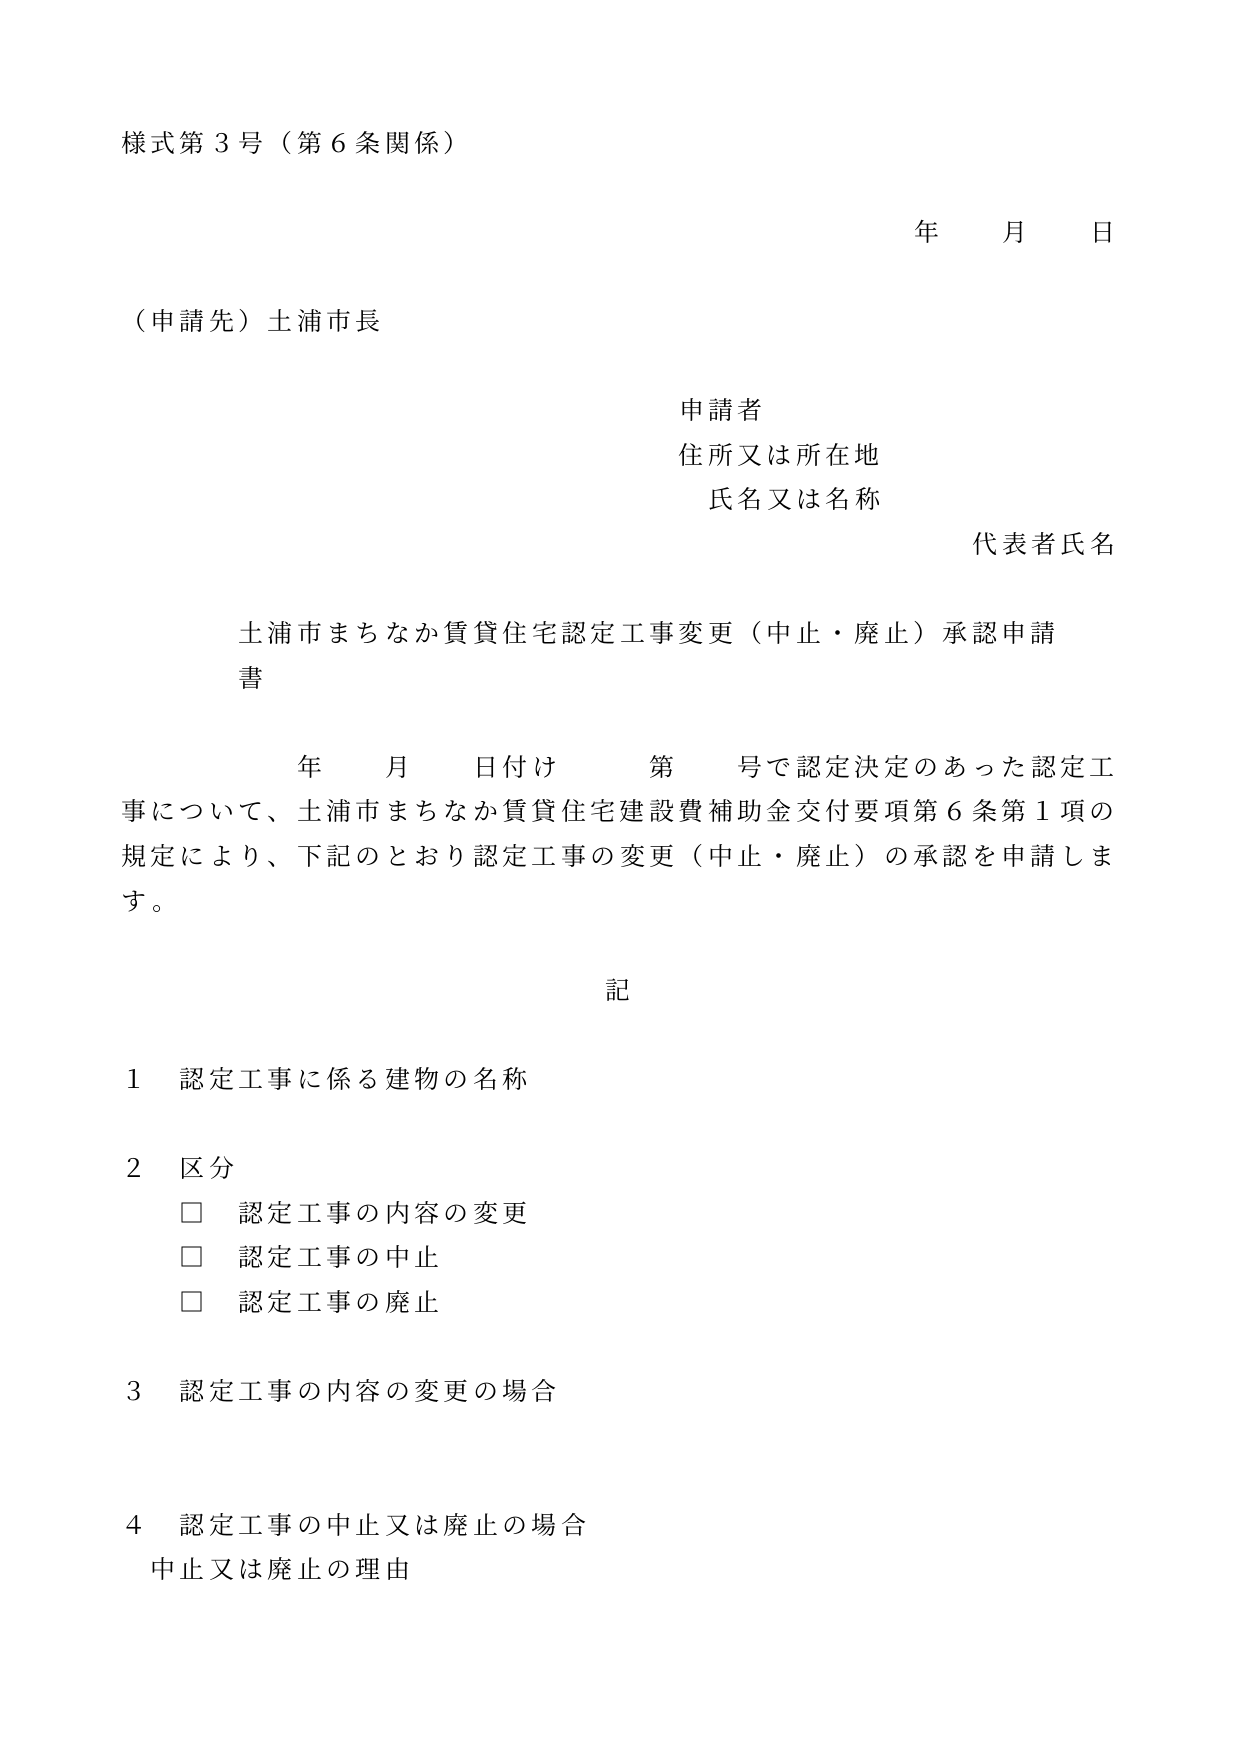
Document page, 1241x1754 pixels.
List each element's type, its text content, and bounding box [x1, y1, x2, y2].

text 様式第３号（第６条関係） [121, 119, 1119, 164]
text 住所又は所在地 [121, 431, 1119, 476]
text 代表者氏名 [121, 520, 1119, 565]
text □ 認定工事の廃止 [121, 1278, 1119, 1323]
text 書 [150, 654, 1119, 699]
text □ 認定工事の中止 [121, 1234, 1119, 1278]
text 土浦市まちなか賃貸住宅認定工事変更（中止・廃止）承認申請 [150, 609, 1119, 654]
text １ 認定工事に係る建物の名称 [121, 1055, 1119, 1100]
text □ 認定工事の内容の変更 [121, 1189, 1119, 1234]
text （申請先）土浦市長 [121, 297, 1119, 342]
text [121, 1546, 1119, 1590]
text 年 月 日 [121, 208, 1119, 253]
text ２ 区分 [121, 1144, 1119, 1189]
text 記 [121, 966, 1119, 1011]
text ４ 認定工事の中止又は廃止の場合 [121, 1501, 1119, 1546]
text ３ 認定工事の内容の変更の場合 [121, 1367, 1119, 1412]
text 氏名又は名称 [121, 476, 1002, 520]
text 申請者 [121, 387, 1119, 431]
text 年 月 日付け 第 号で認定決定のあった認定工事について、土浦市まちなか賃貸住宅建設費補助金交付要項第６条第１項の規定により、下記のとおり認定工事の変更（中止・廃止）の承認を申請します。 [121, 743, 1119, 922]
